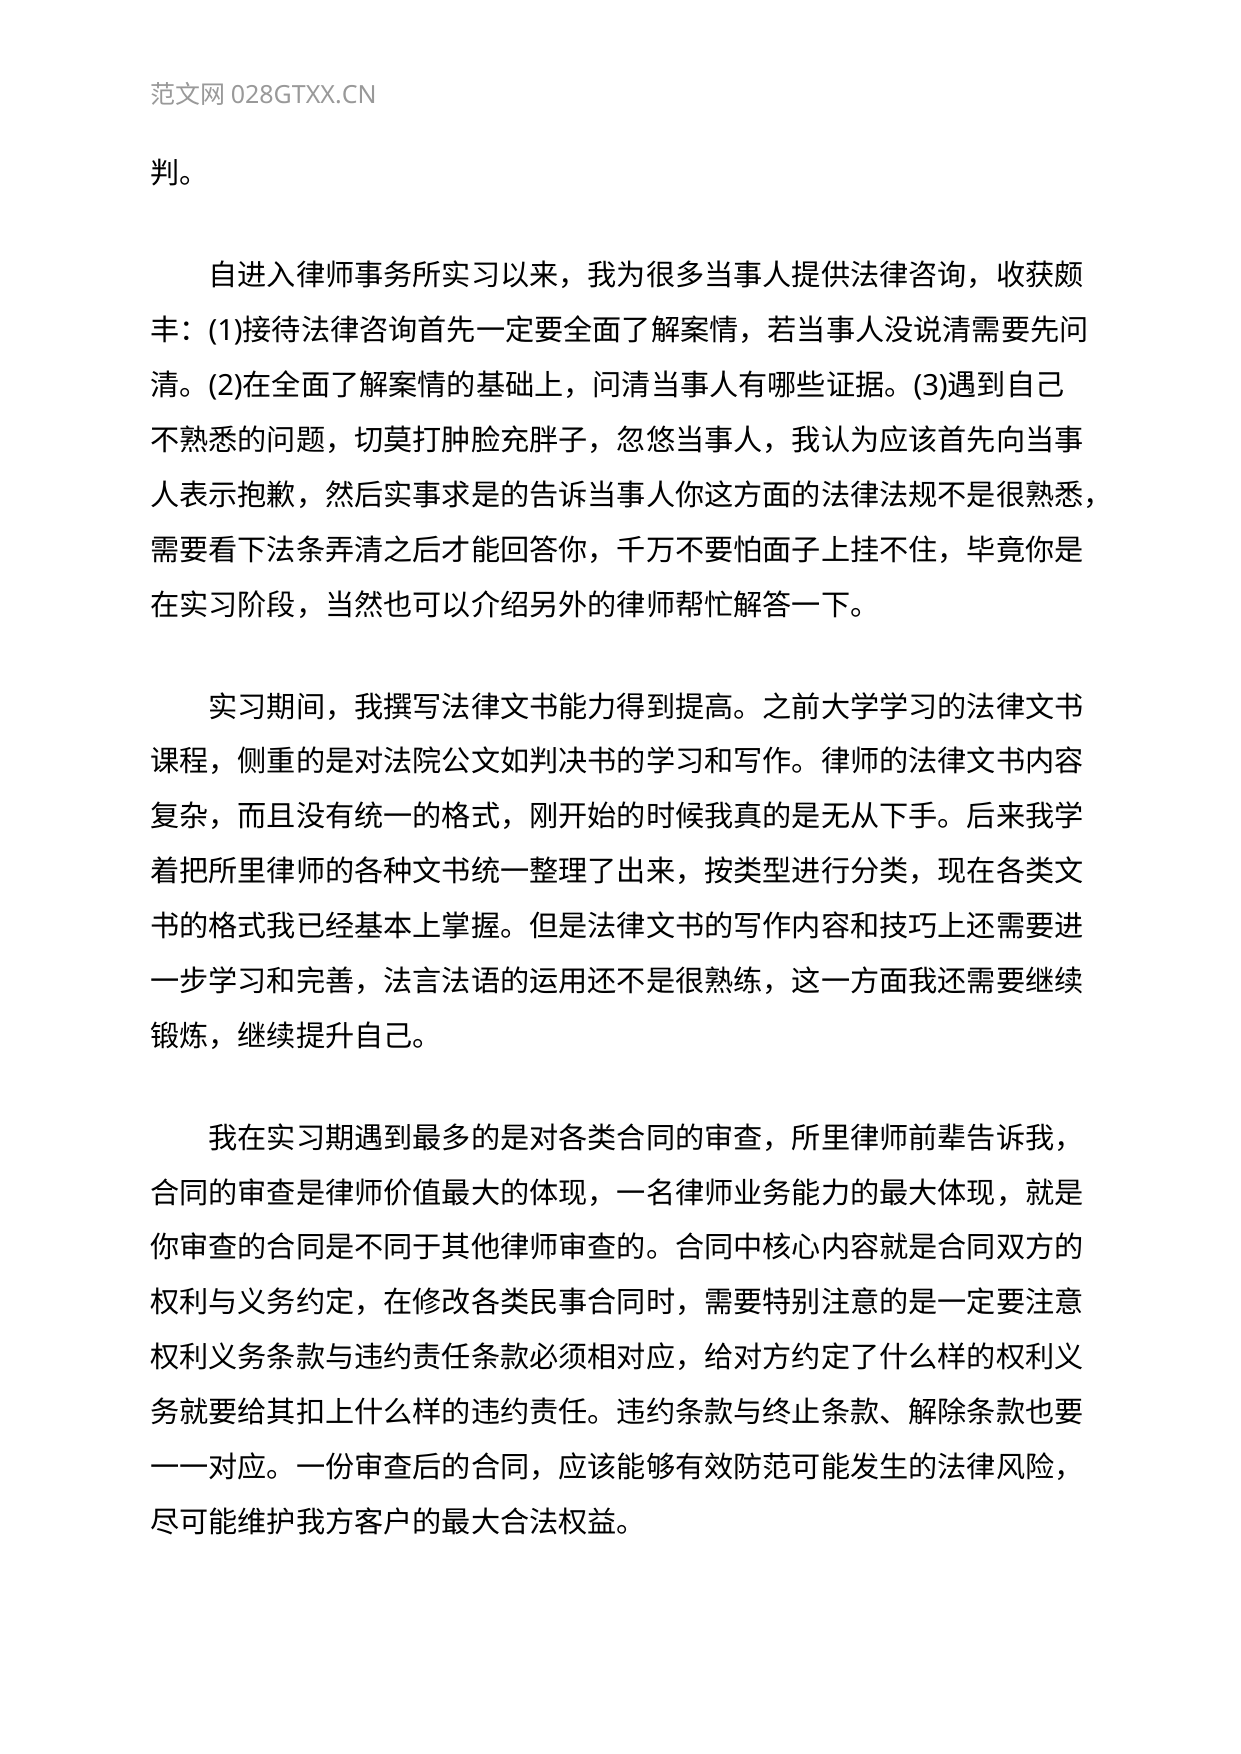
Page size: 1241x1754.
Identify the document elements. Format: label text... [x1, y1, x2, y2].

text 我在实习期遇到最多的是对各类合同的审查，所里律师前辈告诉我，合同的审查是律师价值最大的体现，一名律师业务能力的最大体现，就是你审查的合同是不同于其他律师审查的。合同中核心内容就是合同双方的权利与义务约定，在修改各类民事合同时，需要特别注意的是一定要注意权利义务条款与违约责任条款必须相对应，给对方约定了什么样的权利义务就要给其扣上什么样的违约责任。违约条款与终止条款、解除条款也要一一对应。一份审查后的合同，应该能够有效防范可能发生的法律风险，尽可能维护我方客户的最大合法权益。 [150, 1114, 1090, 1541]
text 实习期间，我撰写法律文书能力得到提高。之前大学学习的法律文书课程，侧重的是对法院公文如判决书的学习和写作。律师的法律文书内容复杂，而且没有统一的格式，刚开始的时候我真的是无从下手。后来我学着把所里律师的各种文书统一整理了出来，按类型进行分类，现在各类文书的格式我已经基本上掌握。但是法律文书的写作内容和技巧上还需要进一步学习和完善，法言法语的运用还不是很熟练，这一方面我还需要继续锻炼，继续提升自己。 [150, 683, 1090, 1055]
text 自进入律师事务所实习以来，我为很多当事人提供法律咨询，收获颇丰：(1)接待法律咨询首先一定要全面了解案情，若当事人没说清需要先问清。(2)在全面了解案情的基础上，问清当事人有哪些证据。(3)遇到自己不熟悉的问题，切莫打肿脸充胖子，忽悠当事人，我认为应该首先向当事人表示抱歉，然后实事求是的告诉当事人你这方面的法律法规不是很熟悉，需要看下法条弄清之后才能回答你，千万不要怕面子上挂不住，毕竟你是在实习阶段，当然也可以介绍另外的律师帮忙解答一下。 [150, 252, 1090, 624]
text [150, 150, 1090, 192]
